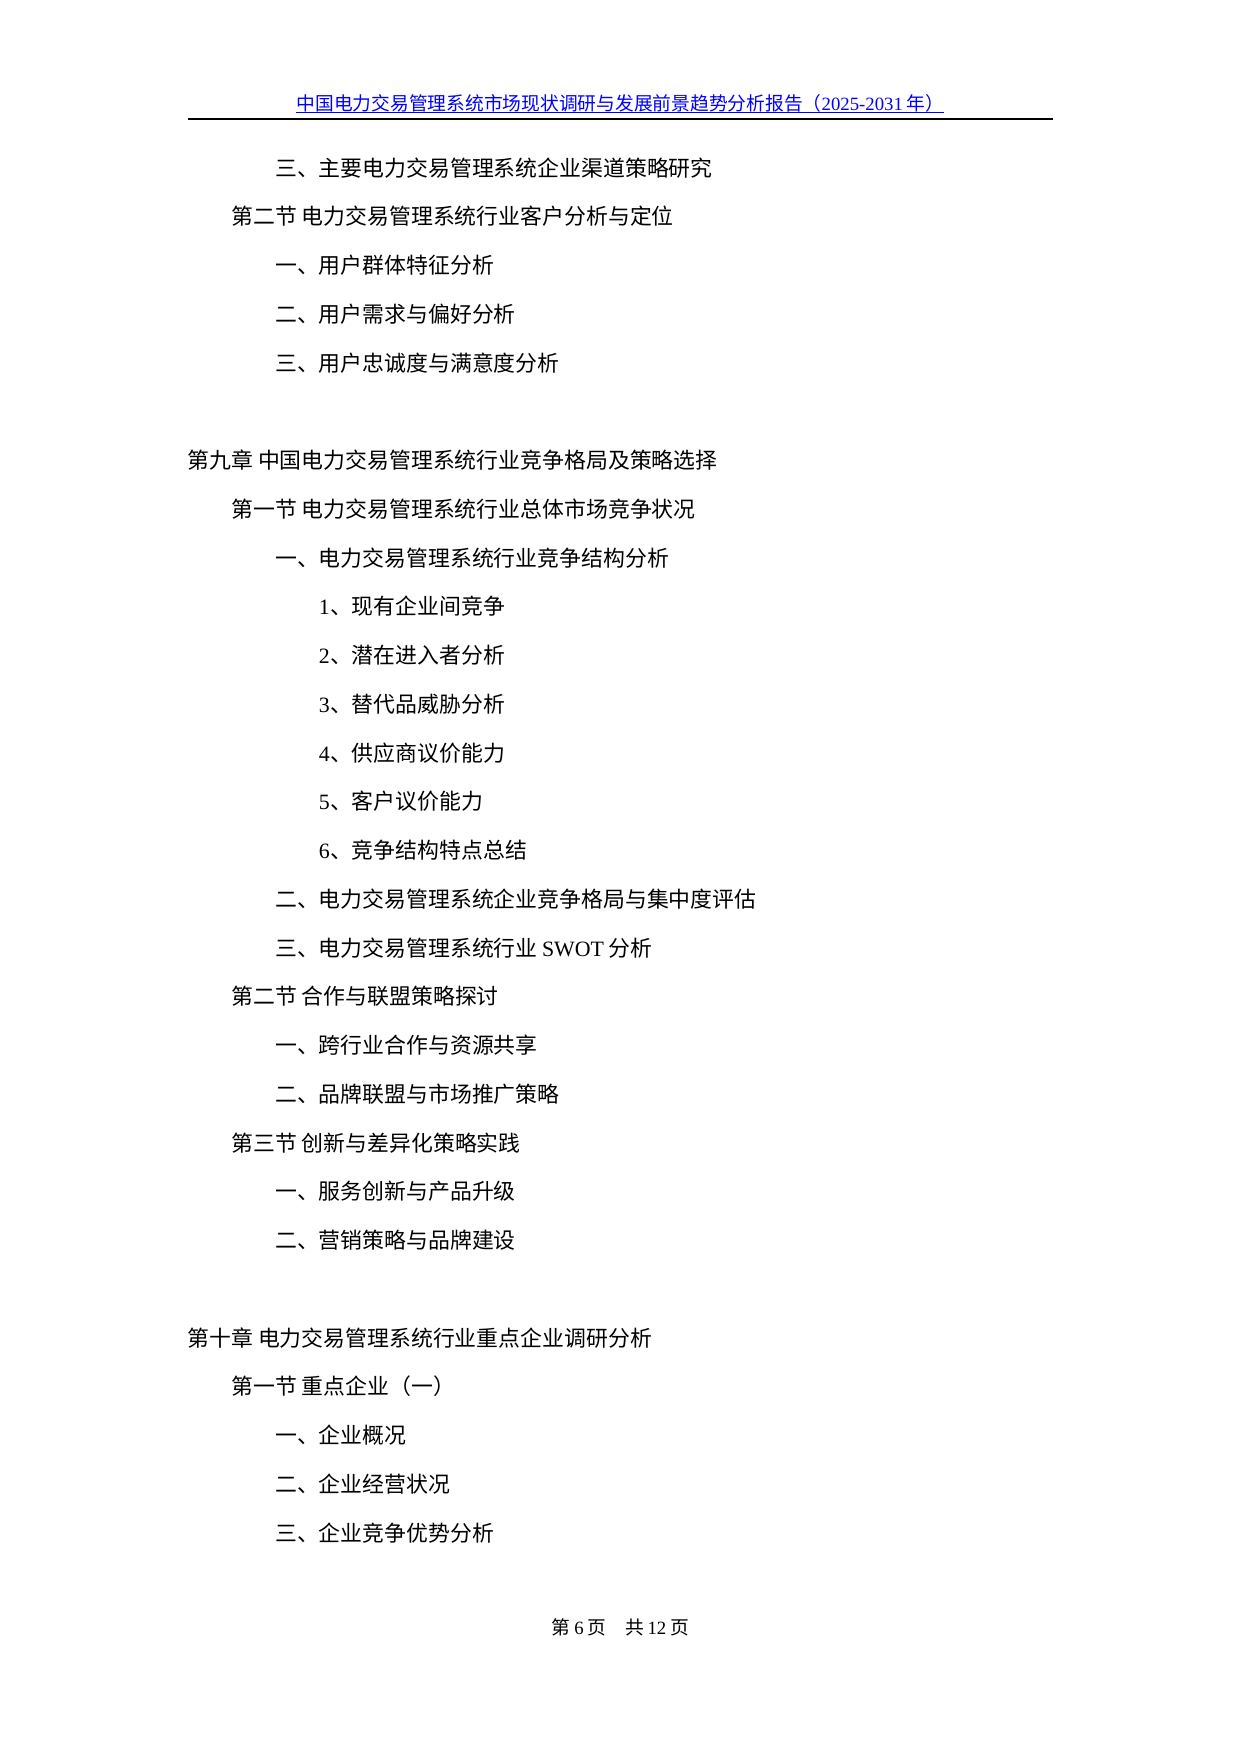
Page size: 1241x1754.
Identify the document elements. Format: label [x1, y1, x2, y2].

text [187, 150, 1053, 1548]
